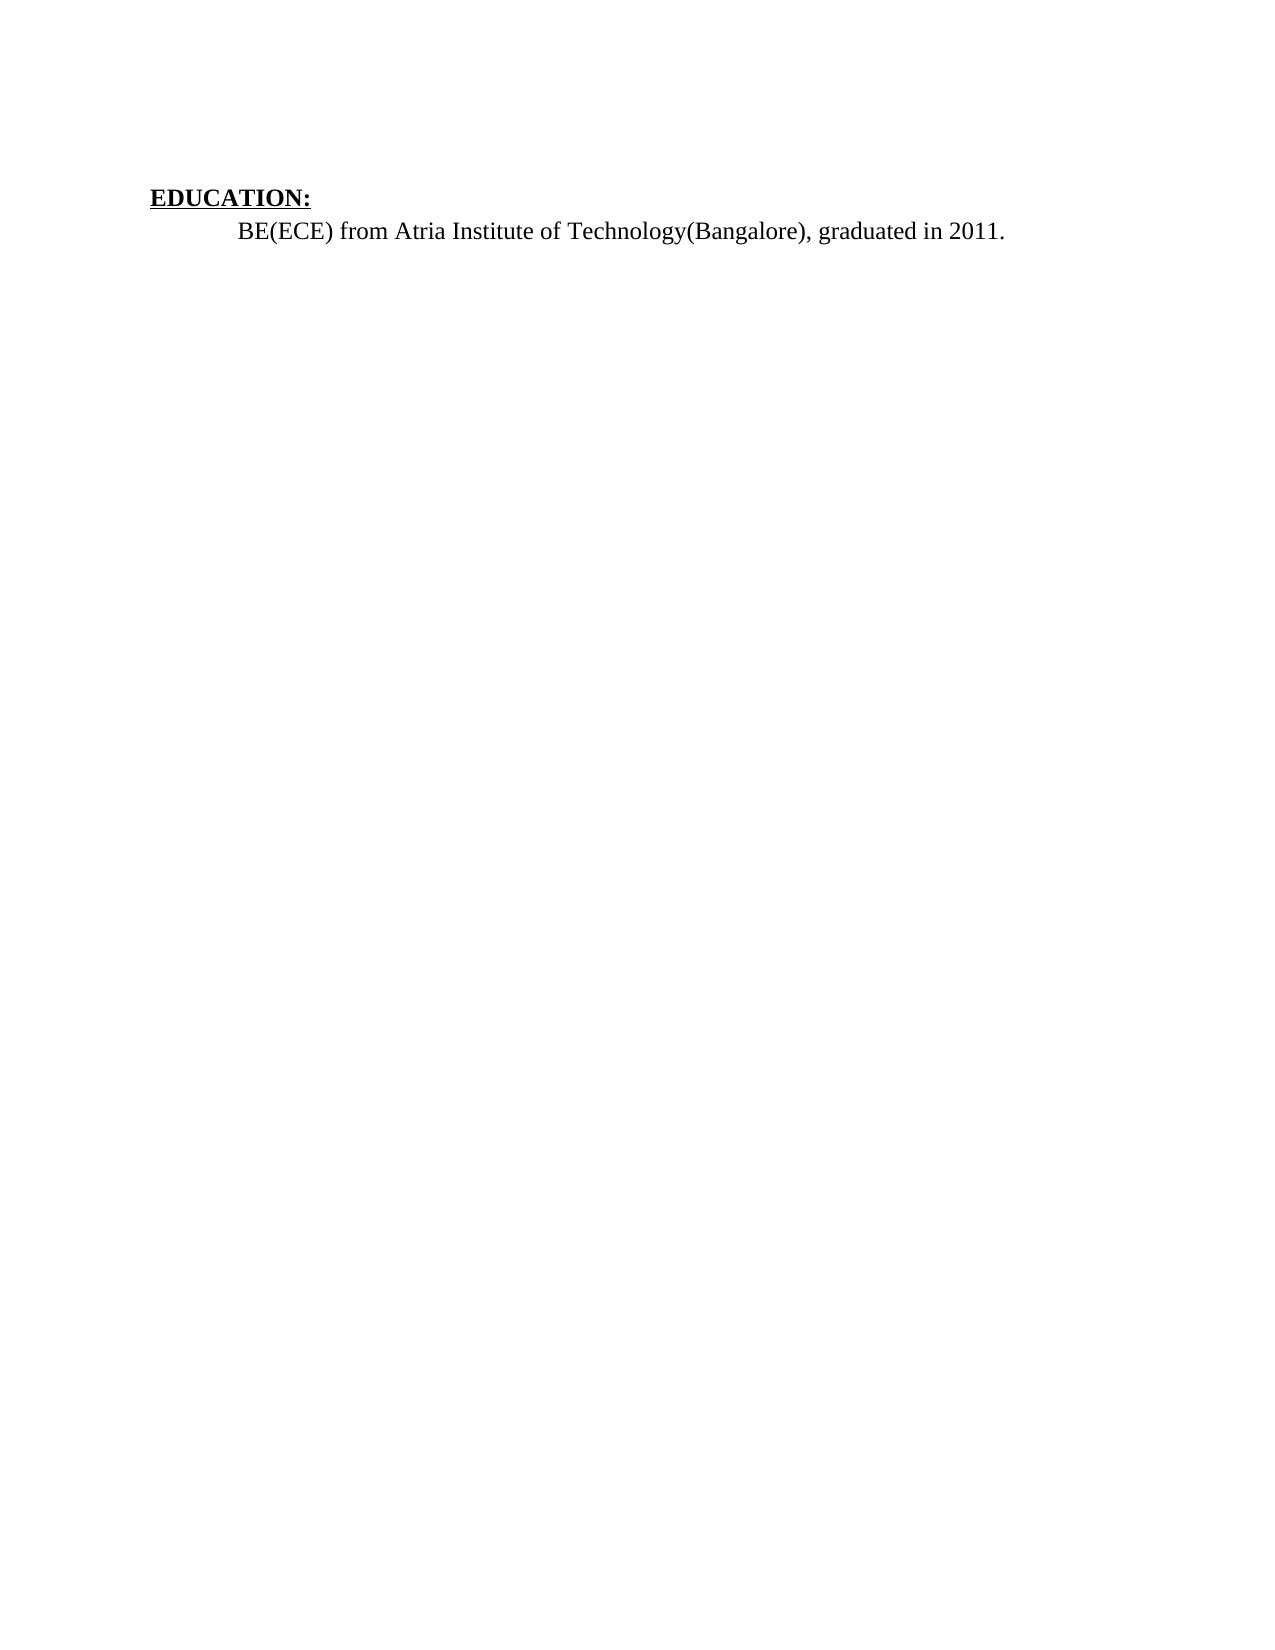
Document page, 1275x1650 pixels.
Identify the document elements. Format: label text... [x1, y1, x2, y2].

text BE(ECE) from Atria Institute of Technology(Bangalore), graduated in 2011. [150, 216, 1125, 245]
text EDUCATION: [150, 183, 1125, 212]
